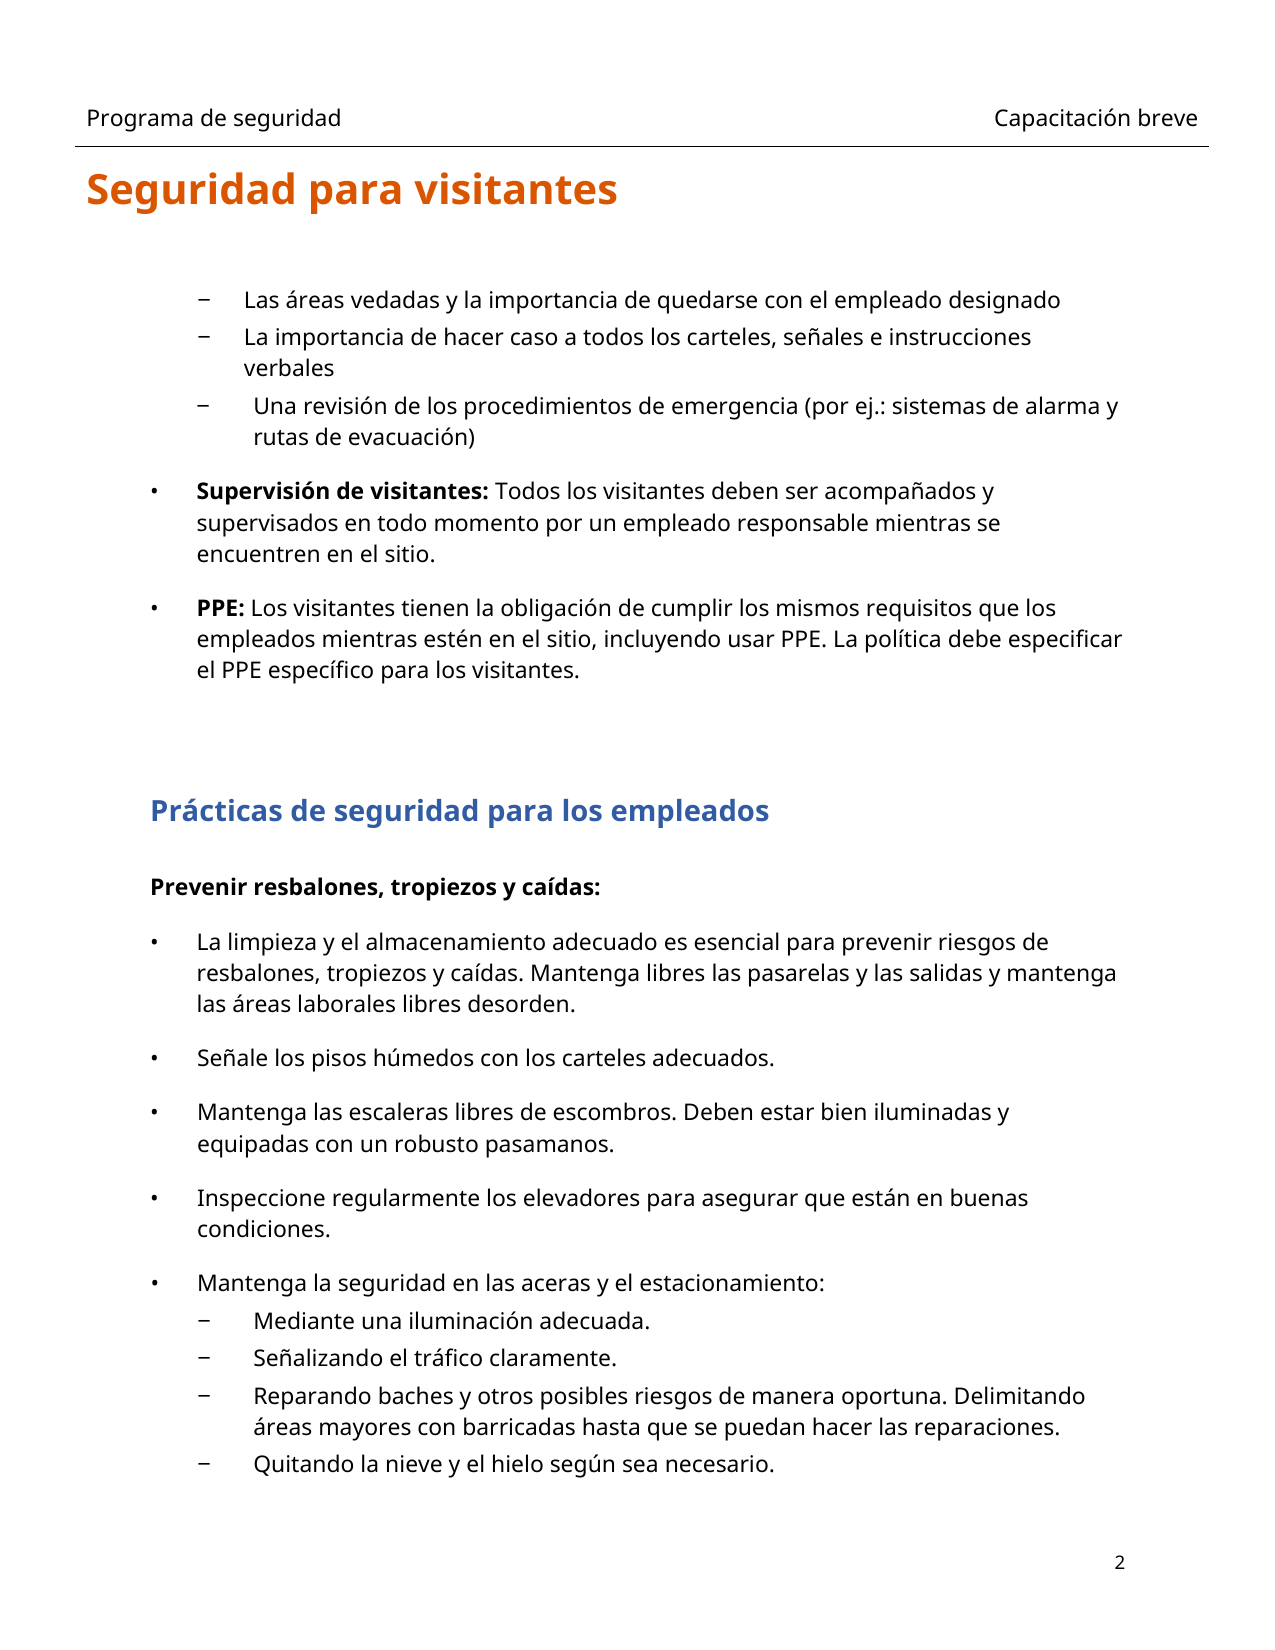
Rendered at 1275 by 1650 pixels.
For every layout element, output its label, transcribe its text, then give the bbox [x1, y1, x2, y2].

list Mantenga las escaleras libres de escombros. Deben estar bien iluminadas y equipadas con un robusto pasamanos. [150, 1096, 1125, 1159]
list Una revisión de los procedimientos de emergencia (por ej.: sistemas de alarma y rutas de evacuación) [196, 390, 1125, 452]
list La limpieza y el almacenamiento adecuado es esencial para prevenir riesgos de resbalones, tropiezos y caídas. Mantenga libres las pasarelas y las salidas y mantenga las áreas laborales libres desorden. [150, 926, 1125, 1019]
list Las áreas vedadas y la importancia de quedarse con el empleado designado [197, 284, 1125, 315]
list Quitando la nieve y el hielo según sea necesario. [197, 1448, 1125, 1480]
text Prevenir resbalones, tropiezos y caídas: [150, 871, 1125, 903]
list Mantenga la seguridad en las aceras y el estacionamiento: [150, 1267, 1125, 1298]
list Mediante una iluminación adecuada. [197, 1305, 1125, 1336]
list Inspeccione regularmente los elevadores para asegurar que están en buenas condiciones. [150, 1182, 1125, 1244]
list Señalizando el tráfico claramente. [197, 1342, 1125, 1373]
list La importancia de hacer caso a todos los carteles, señales e instrucciones verbales [197, 321, 1125, 384]
list Supervisión de visitantes: Todos los visitantes deben ser acompañados y supervisados en todo momento por un empleado responsable mientras se encuentren en el sitio. [150, 475, 1125, 569]
list PPE: Los visitantes tienen la obligación de cumplir los mismos requisitos que los empleados mientras estén en el sitio, incluyendo usar PPE. La política debe especificar el PPE específico para los visitantes. [150, 592, 1125, 686]
list Señale los pisos húmedos con los carteles adecuados. [150, 1042, 1125, 1073]
text Prácticas de seguridad para los empleados [150, 790, 1125, 830]
list Reparando baches y otros posibles riesgos de manera oportuna. Delimitando áreas mayores con barricadas hasta que se puedan hacer las reparaciones. [197, 1380, 1125, 1442]
